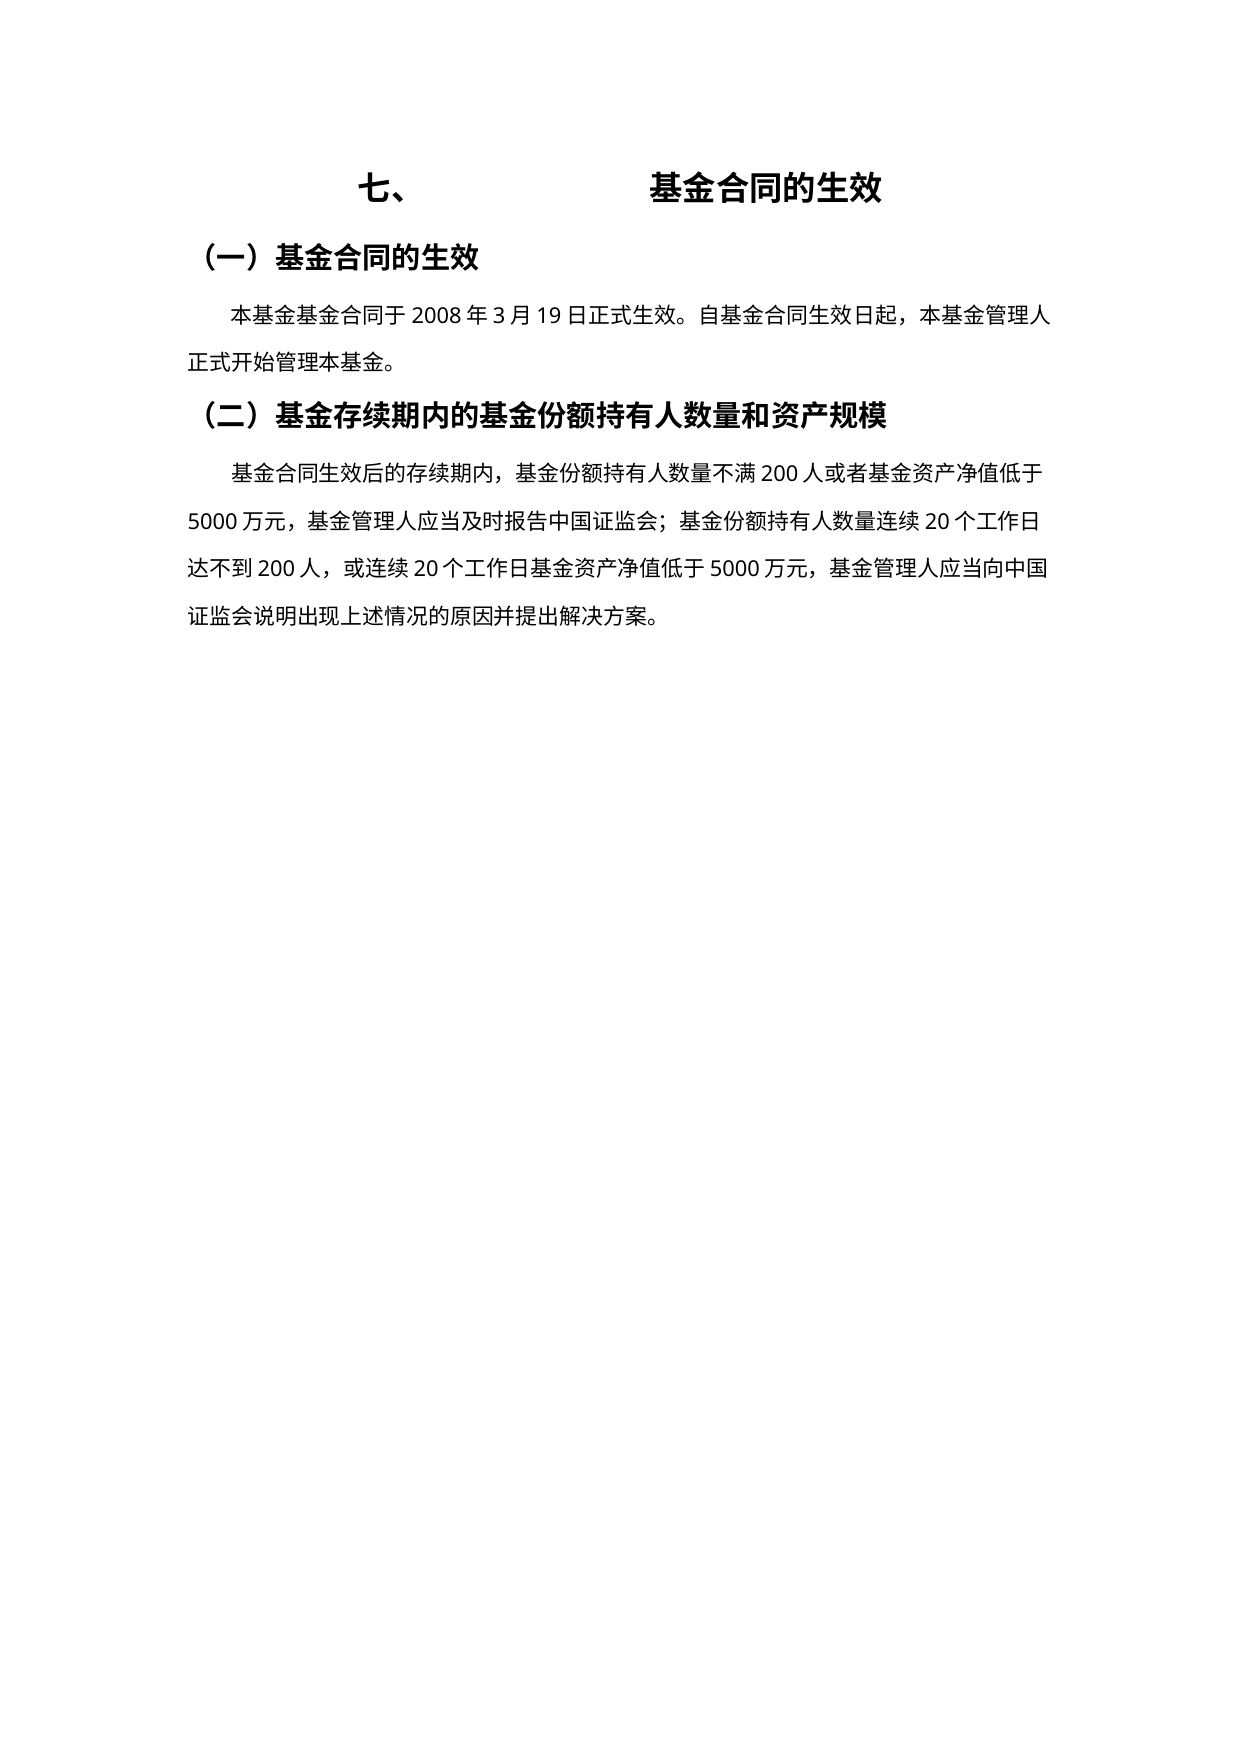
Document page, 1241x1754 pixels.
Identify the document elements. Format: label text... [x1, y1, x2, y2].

list 基金合同的生效 [187, 162, 1053, 210]
subtitle （二）基金存续期内的基金份额持有人数量和资产规模 [187, 393, 1053, 435]
text 基金合同生效后的存续期内，基金份额持有人数量不满200人或者基金资产净值低于5000万元，基金管理人应当及时报告中国证监会；基金份额持有人数量连续20个工作日达不到200人，或连续20个工作日基金资产净值低于5000万元，基金管理人应当向中国证监会说明出现上述情况的原因并提出解决方案。 [187, 456, 1053, 631]
text 本基金基金合同于2008年3月19日正式生效。自基金合同生效日起，本基金管理人正式开始管理本基金。 [187, 298, 1053, 377]
subtitle （一）基金合同的生效 [187, 234, 1053, 277]
